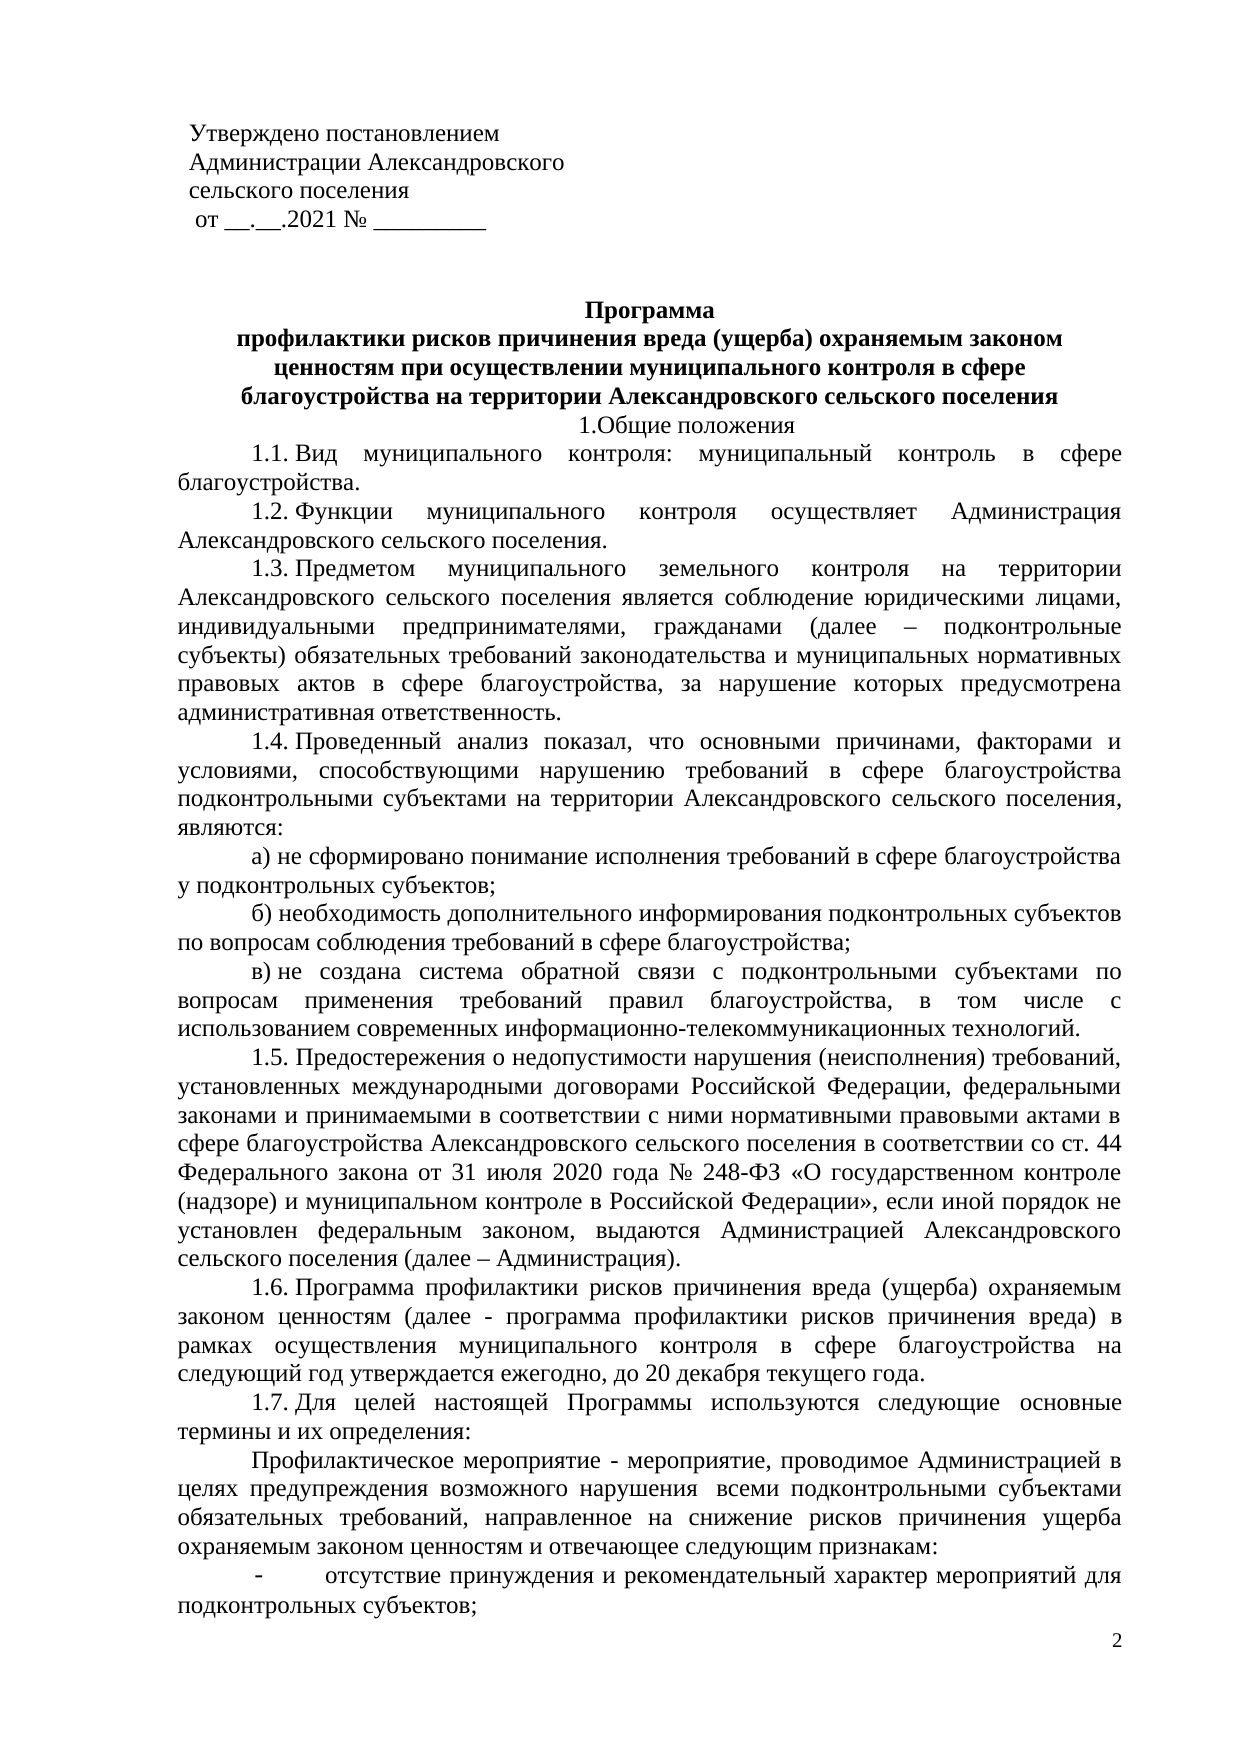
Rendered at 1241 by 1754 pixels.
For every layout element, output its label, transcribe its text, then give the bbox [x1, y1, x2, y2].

text 1.4. Проведенный анализ показал, что основными причинами, факторами и условиями, способствующими нарушению требований в сфере благоустройства подконтрольными субъектами на территории Александровского сельского поселения, являются: [177, 726, 1122, 841]
text Программа [177, 295, 1122, 323]
text 1.2. Функции муниципального контроля осуществляет Администрация Александровского сельского поселения. [177, 496, 1122, 553]
text 1.1. Вид муниципального контроля: муниципальный контроль в сфере благоустройства. [177, 438, 1122, 496]
text а) не сформировано понимание исполнения требований в сфере благоустройства у подконтрольных субъектов; [177, 841, 1122, 898]
text Профилактическое мероприятие - мероприятие, проводимое Администрацией в целях предупреждения возможного нарушения всеми подконтрольными субъектами обязательных требований, направленное на снижение рисков причинения ущерба охраняемым законом ценностям и отвечающее следующим признакам: [177, 1445, 1122, 1560]
table_header Утверждено постановлением Администрации Александровского сельского поселения от __.__.2021 № _________ [177, 118, 635, 261]
text профилактики рисков причинения вреда (ущерба) охраняемым законом ценностям при осуществлении муниципального контроля в сфере благоустройства на территории Александровского сельского поселения [177, 323, 1122, 410]
text 1.3. Предметом муниципального земельного контроля на территории Александровского сельского поселения является соблюдение юридическими лицами, индивидуальными предпринимателями, гражданами (далее – подконтрольные субъекты) обязательных требований законодательства и муниципальных нормативных правовых актов в сфере благоустройства, за нарушение которых предусмотрена административная ответственность. [177, 553, 1122, 726]
text 1.6. Программа профилактики рисков причинения вреда (ущерба) охраняемым законом ценностям (далее - программа профилактики рисков причинения вреда) в рамках осуществления муниципального контроля в сфере благоустройства на следующий год утверждается ежегодно, до 20 декабря текущего года. [177, 1301, 1122, 1387]
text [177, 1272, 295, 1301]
text 1.5. Предостережения о недопустимости нарушения (неисполнения) требований, установленных международными договорами Российской Федерации, федеральными законами и принимаемыми в соответствии с ними нормативными правовыми актами в сфере благоустройства Александровского сельского поселения в соответствии со ст. 44 Федерального закона от 31 июля 2020 года № 248-ФЗ «О государственном контроле (надзоре) и муниципальном контроле в Российской Федерации», если иной порядок не установлен федеральным законом, выдаются Администрацией Александровского сельского поселения (далее – Администрация). [177, 1042, 1122, 1272]
text б) необходимость дополнительного информирования подконтрольных субъектов по вопросам соблюдения требований в сфере благоустройства; [177, 898, 1122, 956]
text 1.7. Для целей настоящей Программы используются следующие основные термины и их определения: [177, 1387, 1122, 1445]
text в) не создана система обратной связи с подконтрольными субъектами по вопросам применения требований правил благоустройства, в том числе с использованием современных информационно-телекоммуникационных технологий. [177, 956, 1122, 1042]
text 1.Общие положения [177, 410, 1122, 438]
list отсутствие принуждения и рекомендательный характер мероприятий для подконтрольных субъектов; [177, 1560, 1122, 1619]
